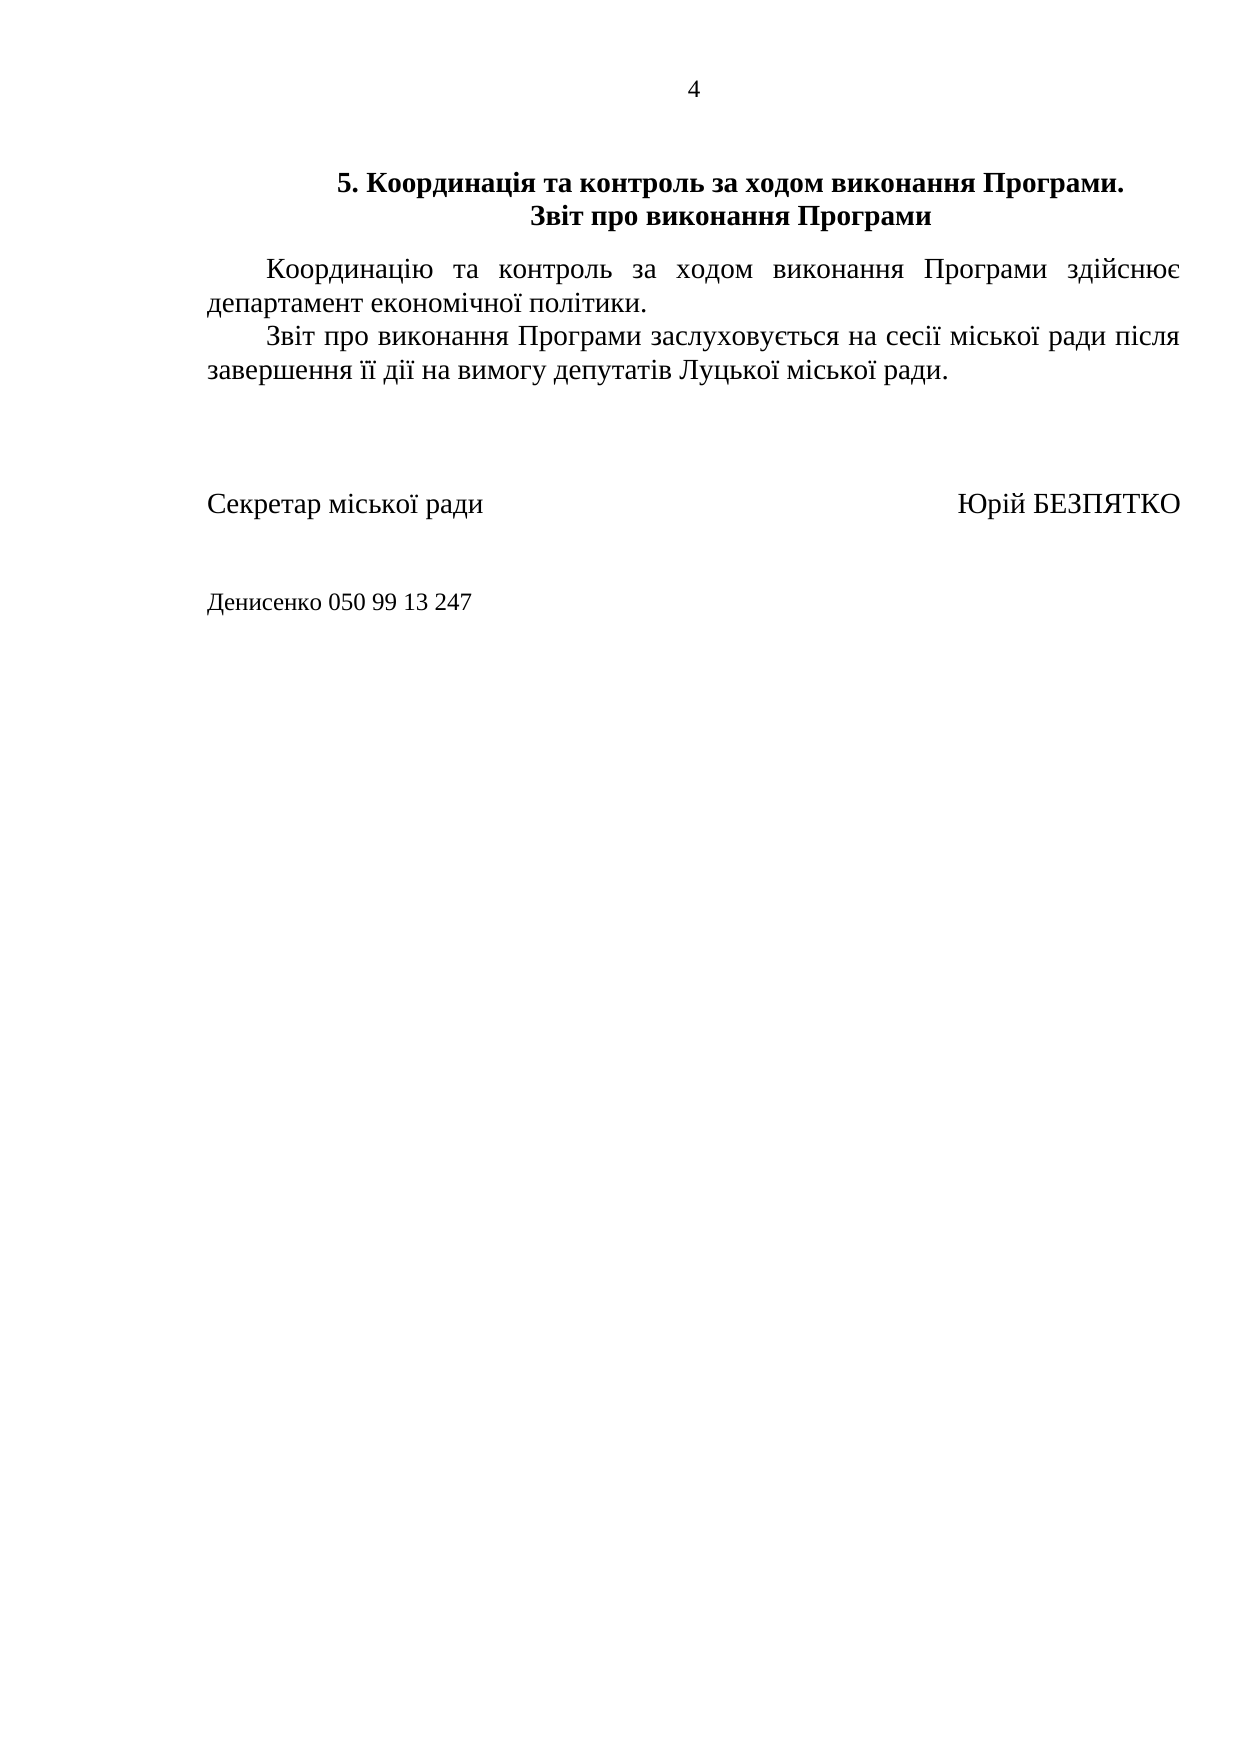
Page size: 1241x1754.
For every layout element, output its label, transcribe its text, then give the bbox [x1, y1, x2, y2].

text 5. Координація та контроль за ходом виконання Програми. [207, 165, 1181, 198]
text Звіт про виконання Програми заслуховується на сесії міської ради після завершення її дії на вимогу депутатів Луцької міської ради. [207, 318, 1181, 385]
text Денисенко 050 99 13 247 [207, 587, 1181, 615]
text Секретар міської ради Юрій БЕЗПЯТКО [207, 486, 1181, 519]
text Координацію та контроль за ходом виконання Програми здійснює департамент економічної політики. [207, 251, 1181, 318]
text Звіт про виконання Програми [207, 198, 1181, 232]
